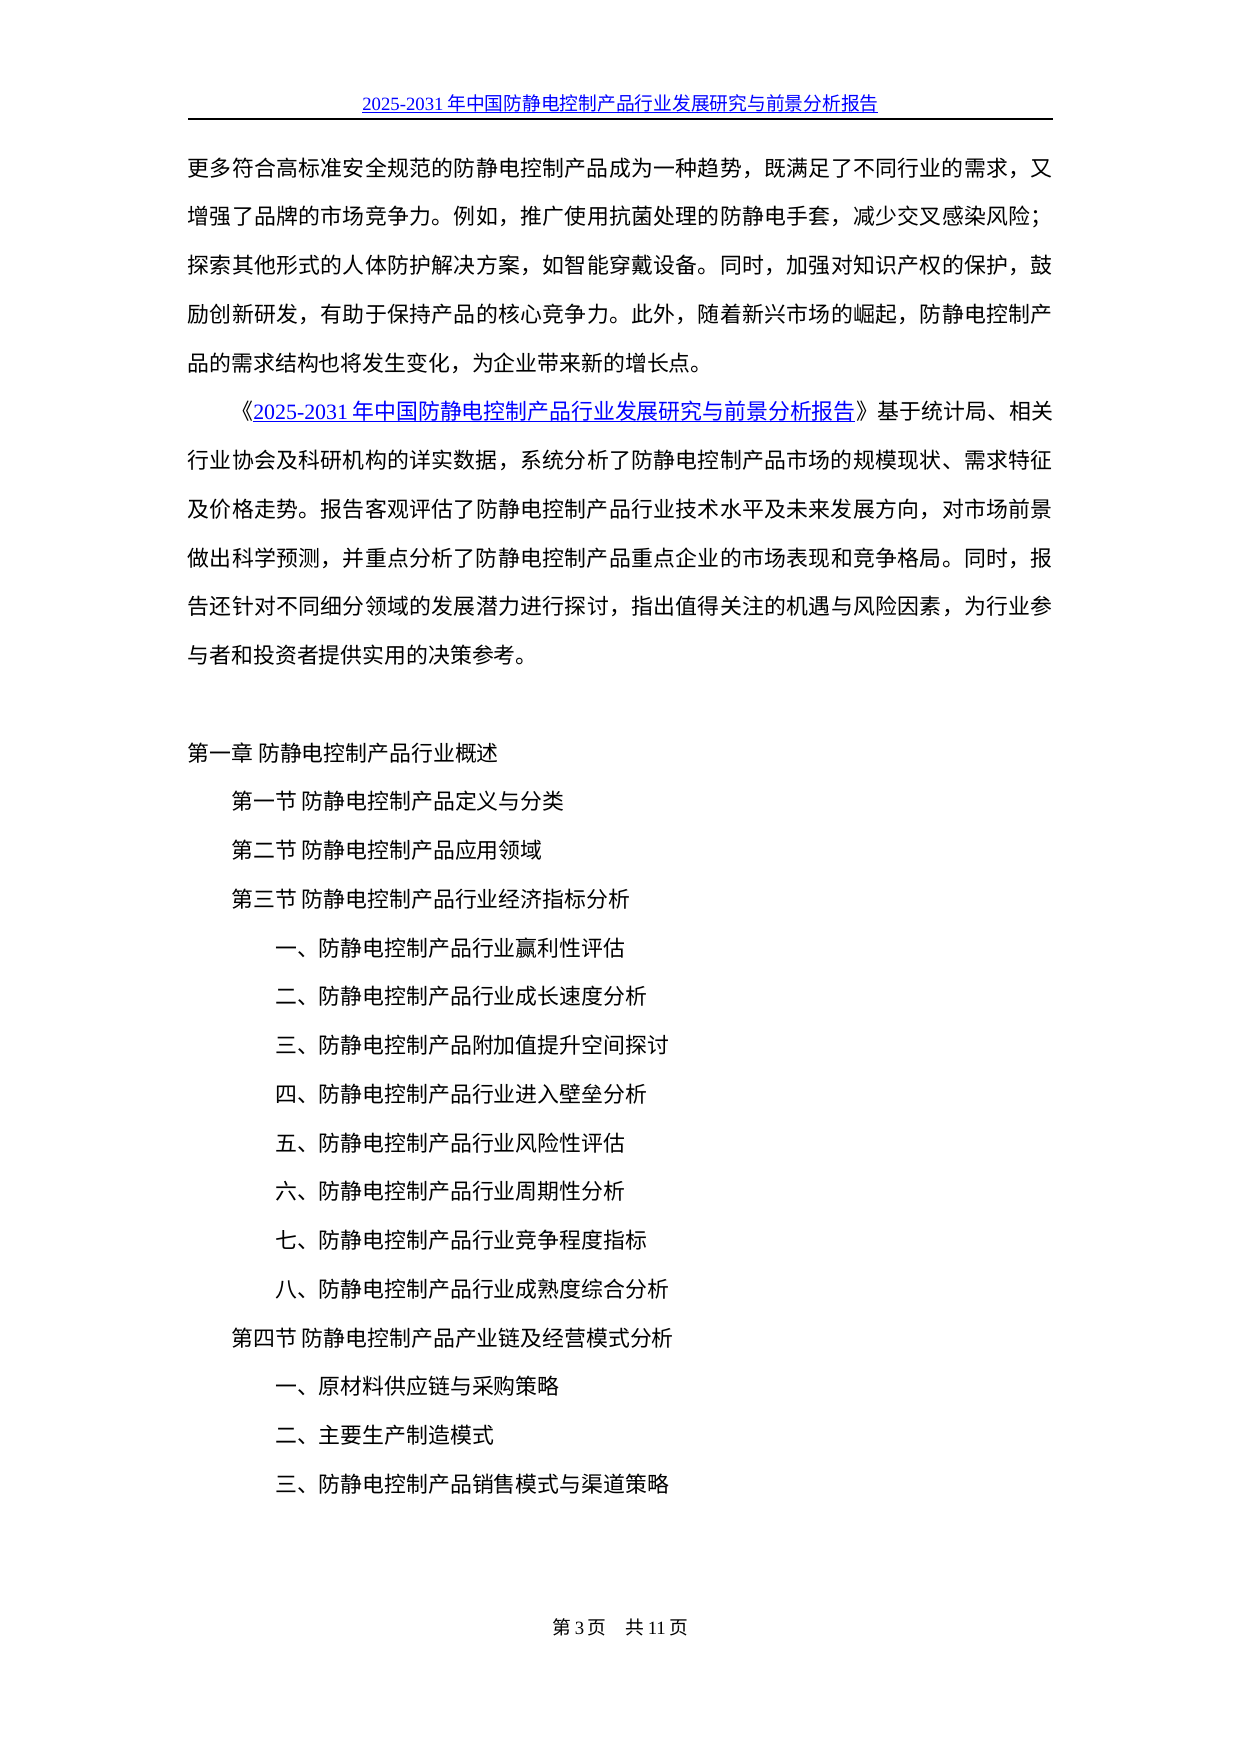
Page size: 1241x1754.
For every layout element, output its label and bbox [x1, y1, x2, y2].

text [187, 150, 1053, 1499]
